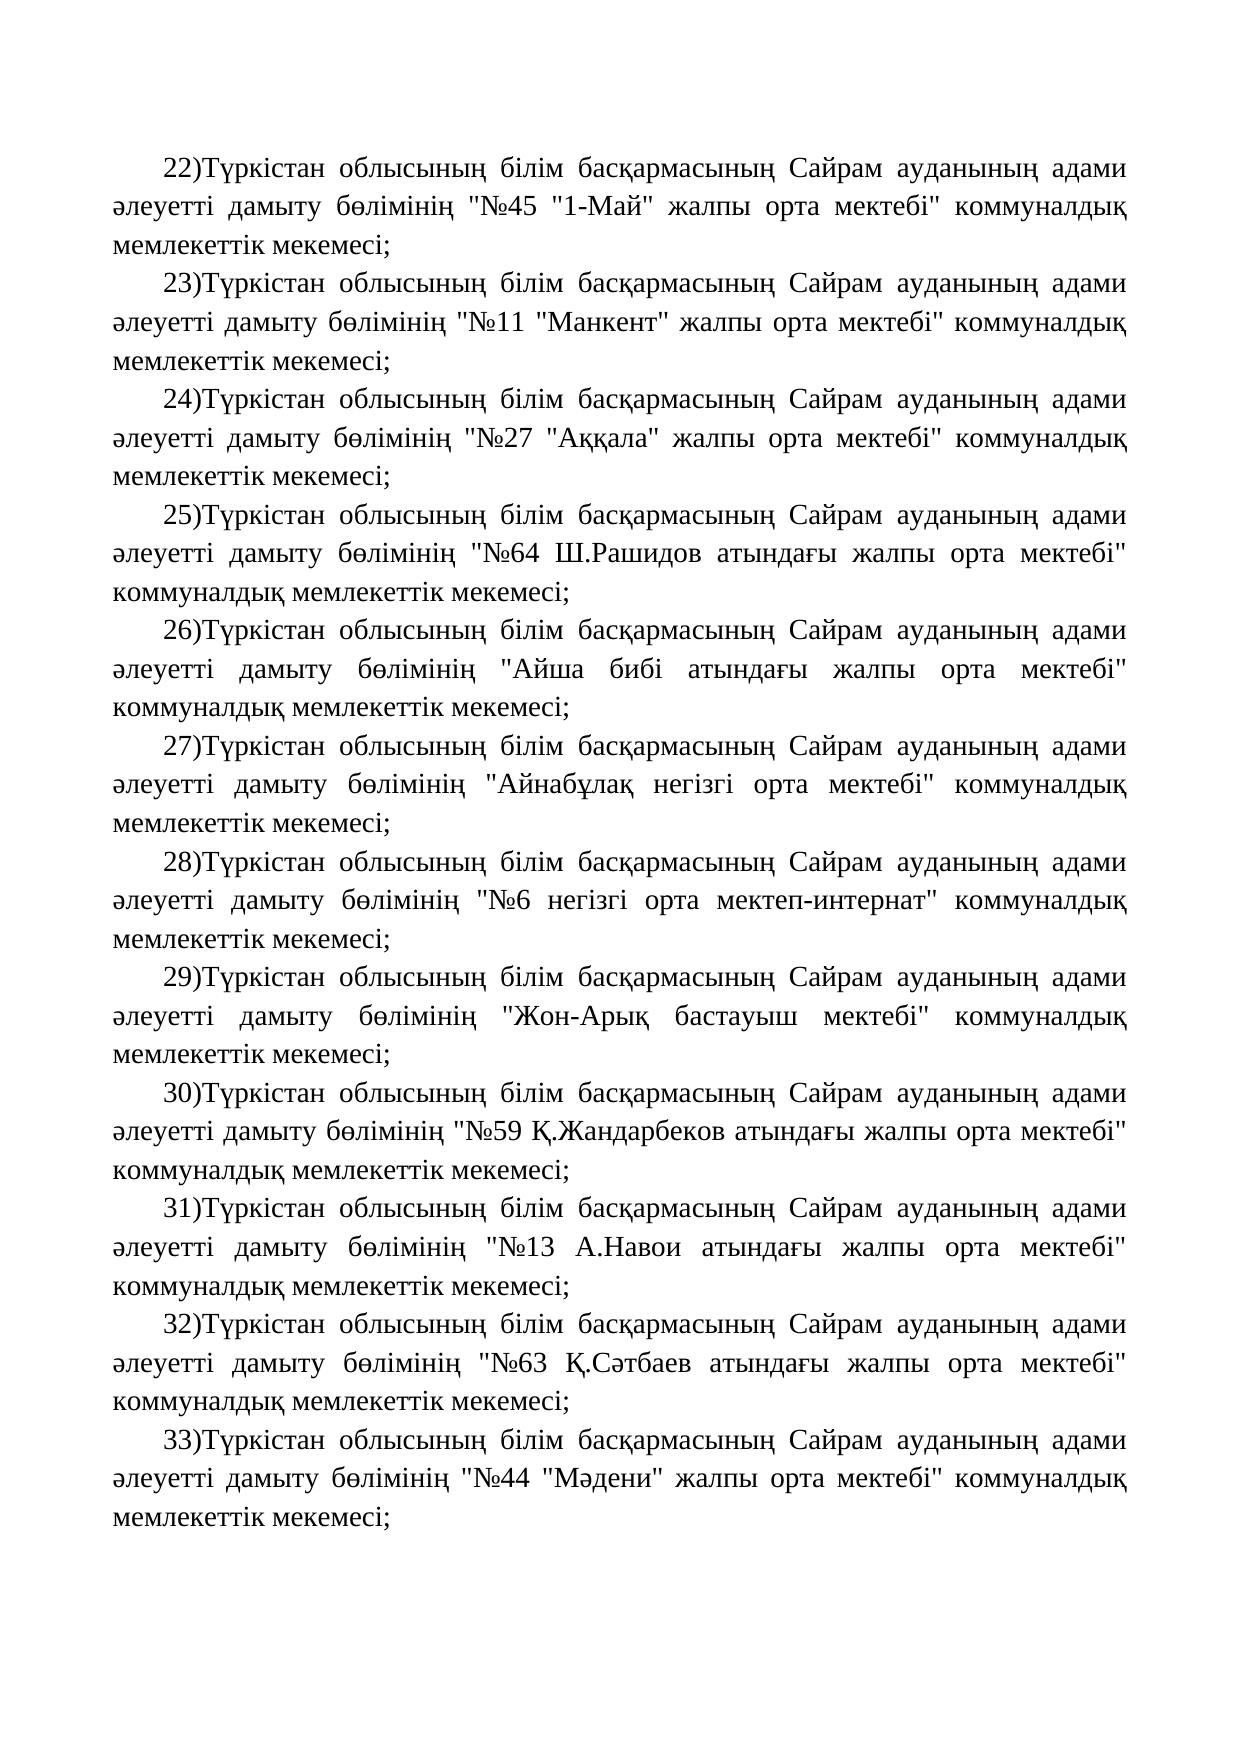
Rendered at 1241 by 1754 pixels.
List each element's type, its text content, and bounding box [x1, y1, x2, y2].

text 23)Түркістан облысының білім басқармасының Сайрам ауданының адами әлеуетті дамыту бөлімінің "№11 "Манкент" жалпы орта мектебі" коммуналдық мемлекеттік мекемесі; [112, 266, 1128, 376]
text 22)Түркістан облысының білім басқармасының Сайрам ауданының адами әлеуетті дамыту бөлімінің "№45 "1-Май" жалпы орта мектебі" коммуналдық мемлекеттік мекемесі; [112, 150, 1128, 261]
text 25)Түркістан облысының білім басқармасының Сайрам ауданының адами әлеуетті дамыту бөлімінің "№64 Ш.Рашидов атындағы жалпы орта мектебі" коммуналдық мемлекеттік мекемесі; [112, 497, 1128, 607]
text 33)Түркістан облысының білім басқармасының Сайрам ауданының адами әлеуетті дамыту бөлімінің "№44 "Мәдени" жалпы орта мектебі" коммуналдық мемлекеттік мекемесі; [112, 1422, 1128, 1532]
text 30)Түркістан облысының білім басқармасының Сайрам ауданының адами әлеуетті дамыту бөлімінің "№59 Қ.Жандарбеков атындағы жалпы орта мектебі" коммуналдық мемлекеттік мекемесі; [112, 1075, 1128, 1186]
text 28)Түркістан облысының білім басқармасының Сайрам ауданының адами әлеуетті дамыту бөлімінің "№6 негізгі орта мектеп-интернат" коммуналдық мемлекеттік мекемесі; [112, 844, 1128, 954]
text 29)Түркістан облысының білім басқармасының Сайрам ауданының адами әлеуетті дамыту бөлімінің "Жон-Арық бастауыш мектебі" коммуналдық мемлекеттік мекемесі; [112, 959, 1128, 1070]
text 31)Түркістан облысының білім басқармасының Сайрам ауданының адами әлеуетті дамыту бөлімінің "№13 А.Навои атындағы жалпы орта мектебі" коммуналдық мемлекеттік мекемесі; [112, 1191, 1128, 1301]
text 27)Түркістан облысының білім басқармасының Сайрам ауданының адами әлеуетті дамыту бөлімінің "Айнабұлақ негізгі орта мектебі" коммуналдық мемлекеттік мекемесі; [112, 728, 1128, 839]
text 32)Түркістан облысының білім басқармасының Сайрам ауданының адами әлеуетті дамыту бөлімінің "№63 Қ.Сәтбаев атындағы жалпы орта мектебі" коммуналдық мемлекеттік мекемесі; [112, 1306, 1128, 1417]
text 24)Түркістан облысының білім басқармасының Сайрам ауданының адами әлеуетті дамыту бөлімінің "№27 "Аққала" жалпы орта мектебі" коммуналдық мемлекеттік мекемесі; [112, 381, 1128, 492]
text 26)Түркістан облысының білім басқармасының Сайрам ауданының адами әлеуетті дамыту бөлімінің "Айша бибі атындағы жалпы орта мектебі" коммуналдық мемлекеттік мекемесі; [112, 612, 1128, 723]
